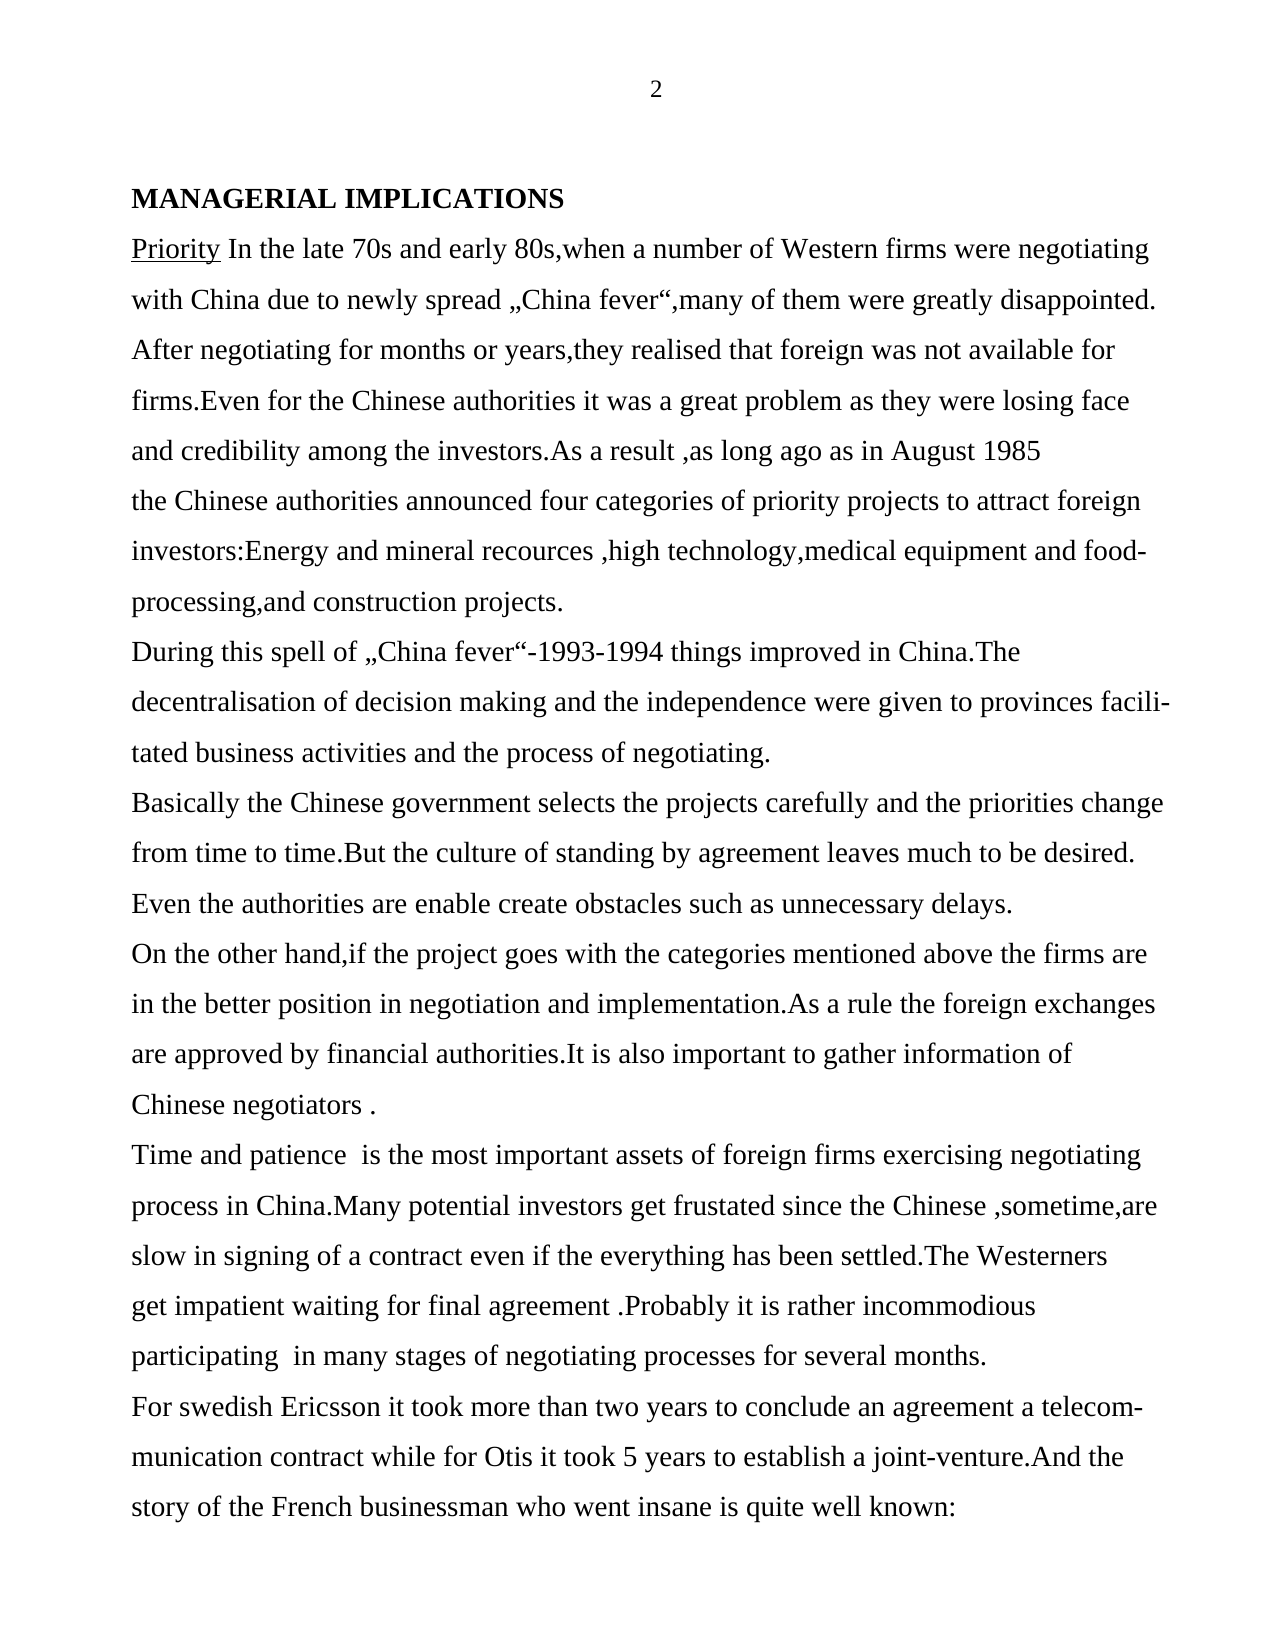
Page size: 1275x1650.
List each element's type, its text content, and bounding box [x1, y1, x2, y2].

text in the better position in negotiation and implementation.As a rule the foreign exchanges [131, 986, 1181, 1020]
text with China due to newly spread „China fever“,many of them were greatly disappointed. [131, 282, 1181, 316]
text During this spell of „China fever“-1993-1994 things improved in China.The decentralisation of decision making and the independence were given to provinces facili- [131, 634, 1181, 718]
text get impatient waiting for final agreement .Probably it is rather incommodious participating in many stages of negotiating processes for several months. [131, 1288, 1181, 1372]
text processing,and construction projects. [131, 584, 1181, 617]
text Basically the Chinese government selects the projects carefully and the priorities change [131, 785, 1181, 819]
text MANAGERIAL IMPLICATIONS [131, 181, 1181, 215]
text munication contract while for Otis it took 5 years to establish a joint-venture.And the story of the French businessman who went insane is quite well known: [131, 1439, 1181, 1523]
text the Chinese authorities announced four categories of priority projects to attract foreign [131, 483, 1181, 517]
text from time to time.But the culture of standing by agreement leaves much to be desired. [131, 835, 1181, 869]
text After negotiating for months or years,they realised that foreign was not available for firms.Even for the Chinese authorities it was a great problem as they were losing face [131, 332, 1181, 416]
text investors:Energy and mineral recources ,high technology,medical equipment and food- [131, 533, 1181, 567]
text and credibility among the investors.As a result ,as long ago as in August 1985 [131, 433, 1181, 466]
text process in China.Many potential investors get frustated since the Chinese ,sometime,are slow in signing of a contract even if the everything has been settled.The Westerners [131, 1188, 1181, 1271]
text For swedish Ericsson it took more than two years to conclude an agreement a telecom- [131, 1389, 1181, 1422]
text Even the authorities are enable create obstacles such as unnecessary delays. [131, 886, 1181, 919]
text Chinese negotiators . [131, 1087, 1181, 1121]
text Time and patience is the most important assets of foreign firms exercising negotiating [131, 1137, 1181, 1171]
text are approved by financial authorities.It is also important to gather information of [131, 1037, 1181, 1070]
text On the other hand,if the project goes with the categories mentioned above the firms are [131, 936, 1181, 969]
text Priority In the late 70s and early 80s,when a number of Western firms were negotiating [131, 232, 1181, 265]
text tated business activities and the process of negotiating. [131, 735, 1181, 768]
